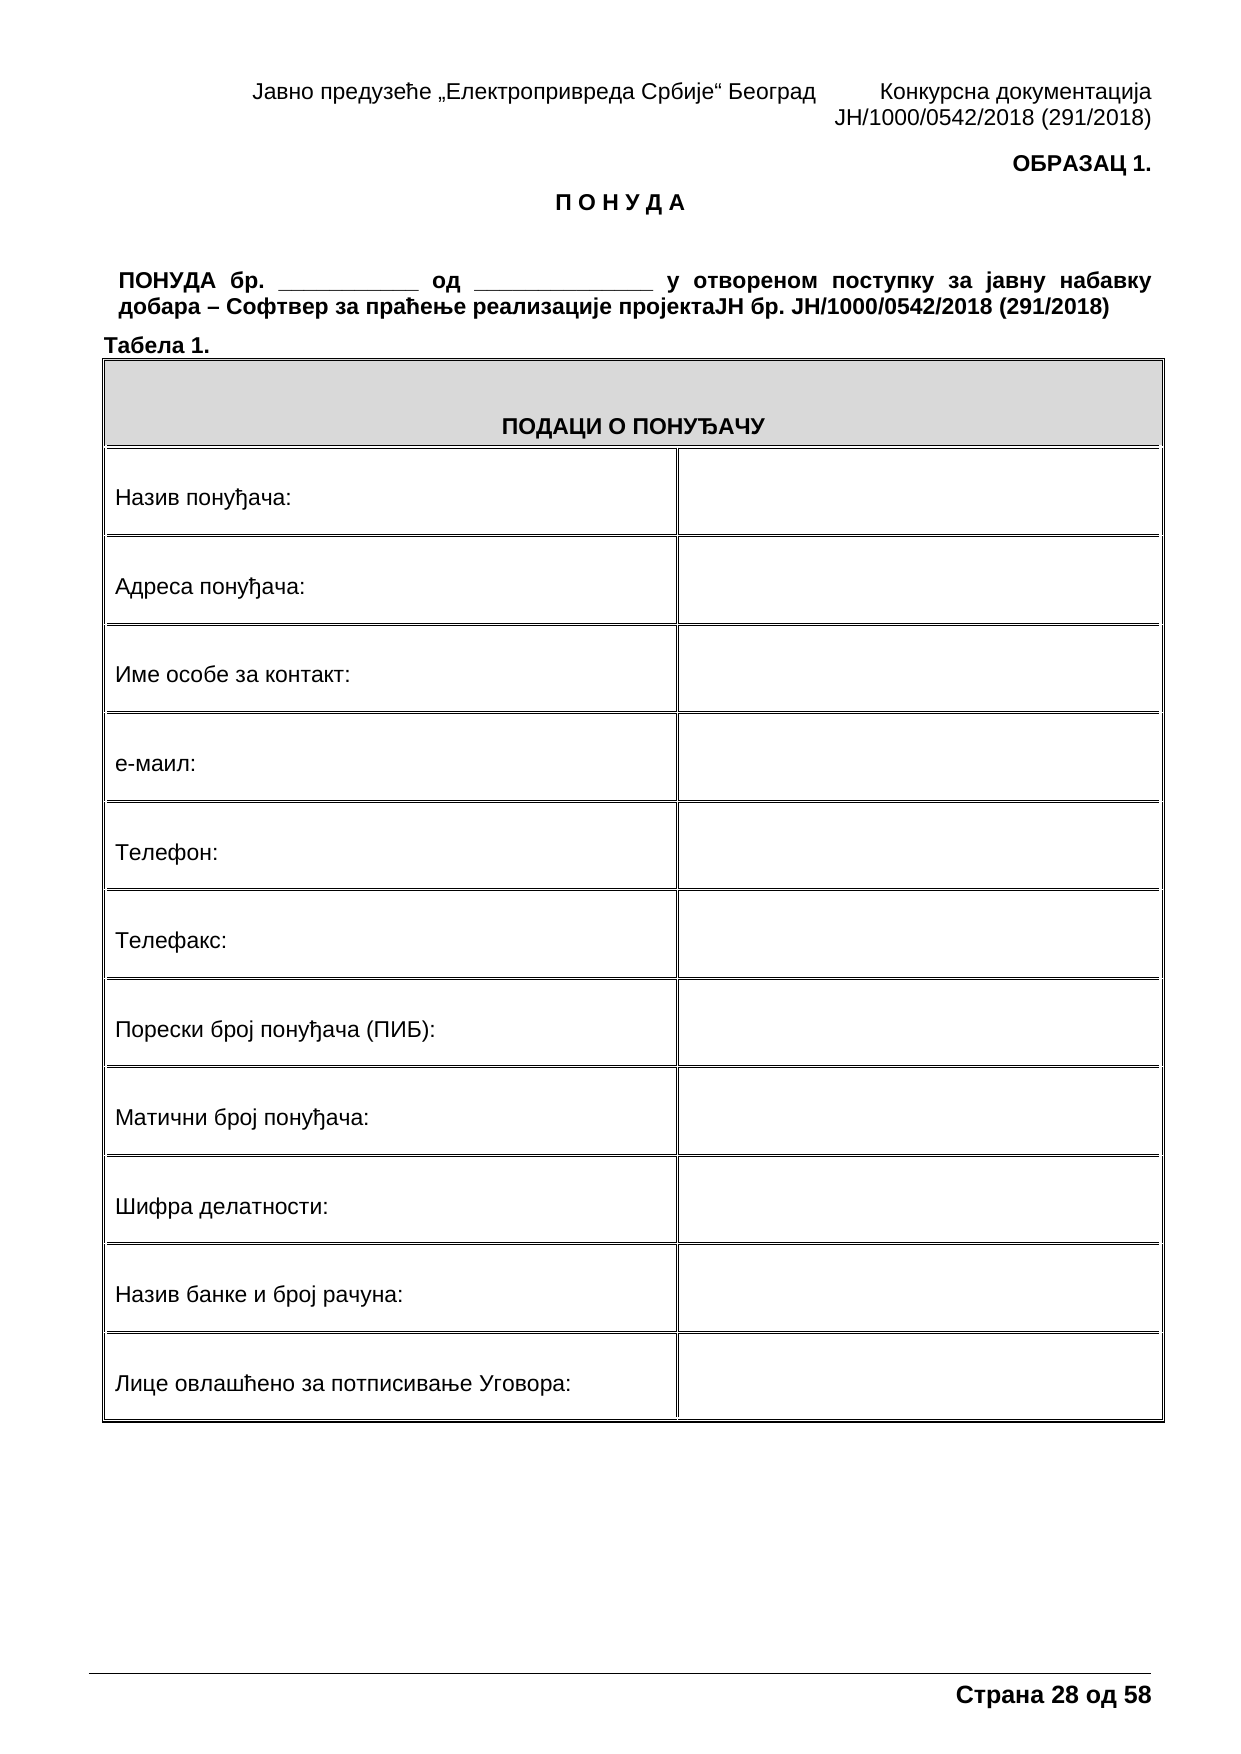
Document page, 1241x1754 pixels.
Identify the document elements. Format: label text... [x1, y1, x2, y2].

table_cell [679, 623, 1162, 711]
text ОБРАЗАЦ 1. [89, 150, 1151, 176]
table_cell [678, 1242, 1163, 1331]
table_cell Шифра делатности: [105, 1154, 676, 1242]
text П О Н У Д А [89, 189, 1151, 215]
table_cell [679, 800, 1162, 888]
table_cell [678, 711, 1163, 799]
table_cell Матични број понуђача: [104, 1065, 678, 1154]
table_cell [679, 977, 1162, 1065]
table_header ПОДАЦИ О ПОНУЂАЧУ [105, 361, 1162, 445]
table_cell [678, 445, 1163, 534]
table_cell Порески број понуђача (ПИБ): [105, 977, 676, 1065]
table_cell [678, 534, 1163, 622]
table_cell Име особе за контакт: [105, 623, 676, 711]
table_cell [678, 1331, 1162, 1419]
text Табела 1. [103, 332, 1151, 358]
text ПОНУДА бр. ___________ од ______________ у отвореном поступку за јавну набавку добара – Софтвер за праћење реализације пројектаЈН бр. ЈН/1000/0542/2018 (291/2018) [118, 267, 1151, 319]
table_cell [678, 888, 1163, 977]
table_cell [678, 1065, 1163, 1154]
table_cell Лице овлашћено за потписивање Уговора: [105, 1331, 678, 1419]
table_cell [679, 1154, 1162, 1242]
table_cell Назив банке и број рачуна: [104, 1242, 678, 1331]
table_cell Адреса понуђача: [104, 534, 678, 622]
table_cell Телефон: [105, 800, 676, 888]
table_cell Телефакс: [104, 888, 678, 977]
table_cell е-маил: [104, 711, 678, 799]
table_cell Назив понуђача: [104, 445, 678, 534]
